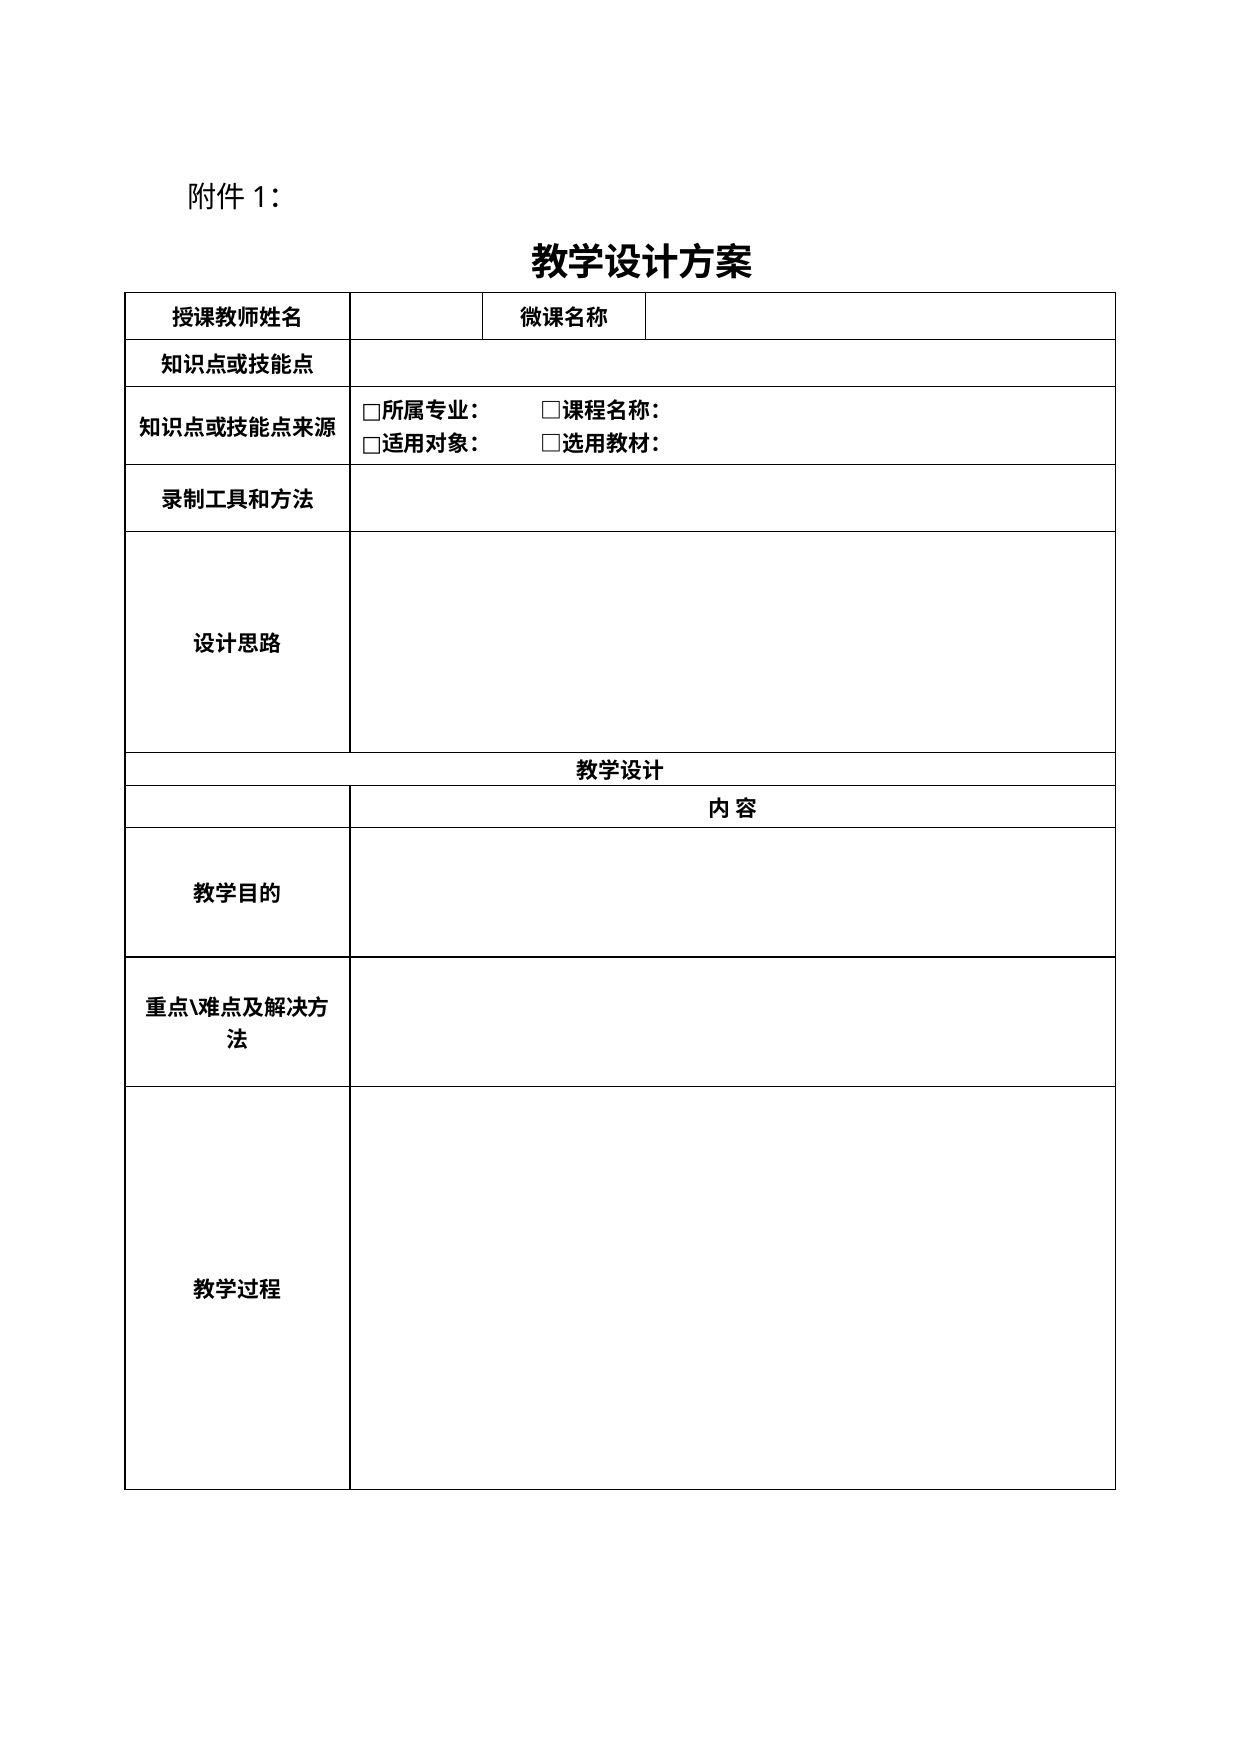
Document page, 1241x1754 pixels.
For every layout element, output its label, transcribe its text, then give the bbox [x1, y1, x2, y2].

table_cell [126, 786, 349, 827]
table_cell 知识点或技能点 [126, 340, 349, 386]
table_cell 教学目的 [126, 828, 349, 956]
table_cell [351, 828, 1115, 956]
table_header 授课教师姓名 [126, 293, 349, 339]
table_cell [351, 465, 1115, 531]
text 教学设计方案 [187, 227, 1053, 292]
table_cell 设计思路 [126, 532, 349, 752]
text 附件1： [187, 162, 1053, 227]
table_cell 教学设计 [126, 753, 1115, 785]
table_header [646, 293, 1115, 339]
table_cell 录制工具和方法 [126, 465, 349, 531]
table_header [351, 293, 482, 339]
table_cell [351, 532, 1115, 752]
table_cell 知识点或技能点来源 [126, 387, 349, 463]
table_cell [351, 340, 1115, 386]
table_header 微课名称 [483, 293, 645, 339]
table_cell □所属专业： □课程名称： □适用对象： □选用教材： [351, 387, 1115, 463]
table_cell [351, 958, 1115, 1086]
table_cell [351, 1087, 1115, 1489]
table_cell 内 容 [351, 786, 1115, 827]
table_cell 重点\难点及解决方法 [126, 958, 349, 1086]
table_cell 教学过程 [126, 1087, 349, 1489]
